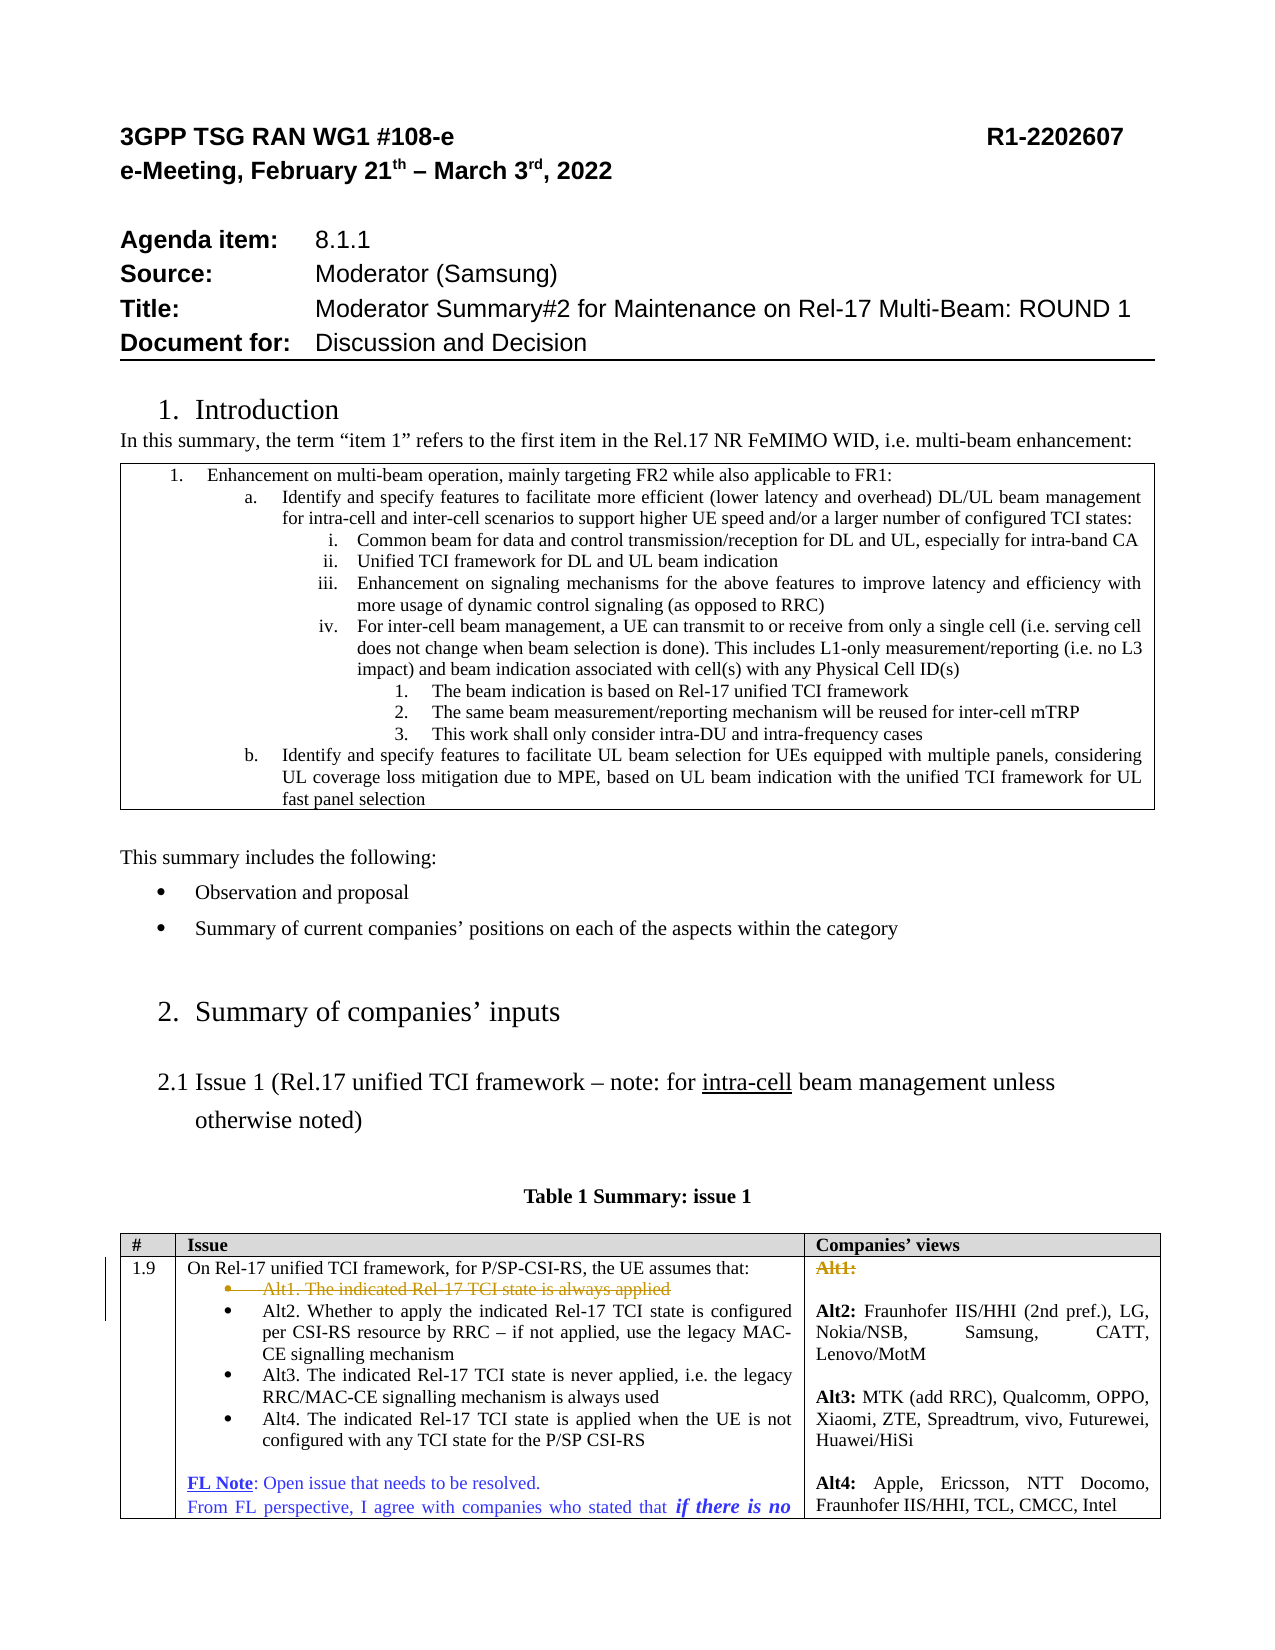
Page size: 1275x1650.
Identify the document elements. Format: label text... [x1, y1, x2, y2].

table_header # [121, 1234, 175, 1256]
text 3GPP TSG RAN WG1 #108-e R1-2202607 [120, 122, 1155, 150]
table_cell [805, 1257, 1160, 1518]
subtitle Issue 1 (Rel.17 unified TCI framework – note: for intra-cell beam management unless otherwise noted) [157, 1063, 1155, 1139]
text Document for: Discussion and Decision [120, 328, 1155, 359]
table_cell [176, 1257, 804, 1518]
list Summary of current companies’ positions on each of the aspects within the category [157, 915, 1155, 939]
text Agenda item: 8.1.1 [120, 225, 1155, 254]
text Source: Moderator (Samsung) [120, 259, 1155, 288]
table_cell 1.9 [121, 1257, 175, 1518]
text Table 1 Summary: issue 1 [120, 1177, 1155, 1215]
table_header Companies’ views [805, 1234, 1160, 1256]
subtitle Introduction [157, 390, 1155, 428]
list Observation and proposal [157, 880, 1155, 904]
table_header Enhancement on multi-beam operation, mainly targeting FR2 while also applicable to FR1: Identify and specify features to facilitate more efficient (lower latency and overhead) DL/UL beam management for intra-cell and inter-cell scenarios to support higher UE speed and/or a larger number of configured TCI states: Common beam for data and control transmission/reception for DL and UL, especially for intra-band CA Unified TCI framework for DL and UL beam indication Enhancement on signaling mechanisms for the above features to improve latency and efficiency with more usage of dynamic control signaling (as opposed to RRC) For inter-cell beam management, a UE can transmit to or receive from only a single cell (i.e. serving cell does not change when beam selection is done). This includes L1-only measurement/reporting (i.e. no L3 impact) and beam indication associated with cell(s) with any Physical Cell ID(s) The beam indication is based on Rel-17 unified TCI framework The same beam measurement/reporting mechanism will be reused for inter-cell mTRP This work shall only consider intra-DU and intra-frequency cases Identify and specify features to facilitate UL beam selection for UEs equipped with multiple panels, considering UL coverage loss mitigation due to MPE, based on UL beam indication with the unified TCI framework for UL fast panel selection [121, 464, 1154, 809]
text Title: Moderator Summary#2 for Maintenance on Rel-17 Multi-Beam: ROUND 1 [120, 294, 1155, 323]
text e-Meeting, February 21th – March 3rd, 2022 [120, 156, 1155, 185]
text This summary includes the following: [120, 845, 1155, 869]
table_header Issue [176, 1234, 804, 1256]
subtitle Summary of companies’ inputs [157, 992, 1155, 1030]
text In this summary, the term “item 1” refers to the first item in the Rel.17 NR FeMIMO WID, i.e. multi-beam enhancement: [120, 428, 1155, 452]
